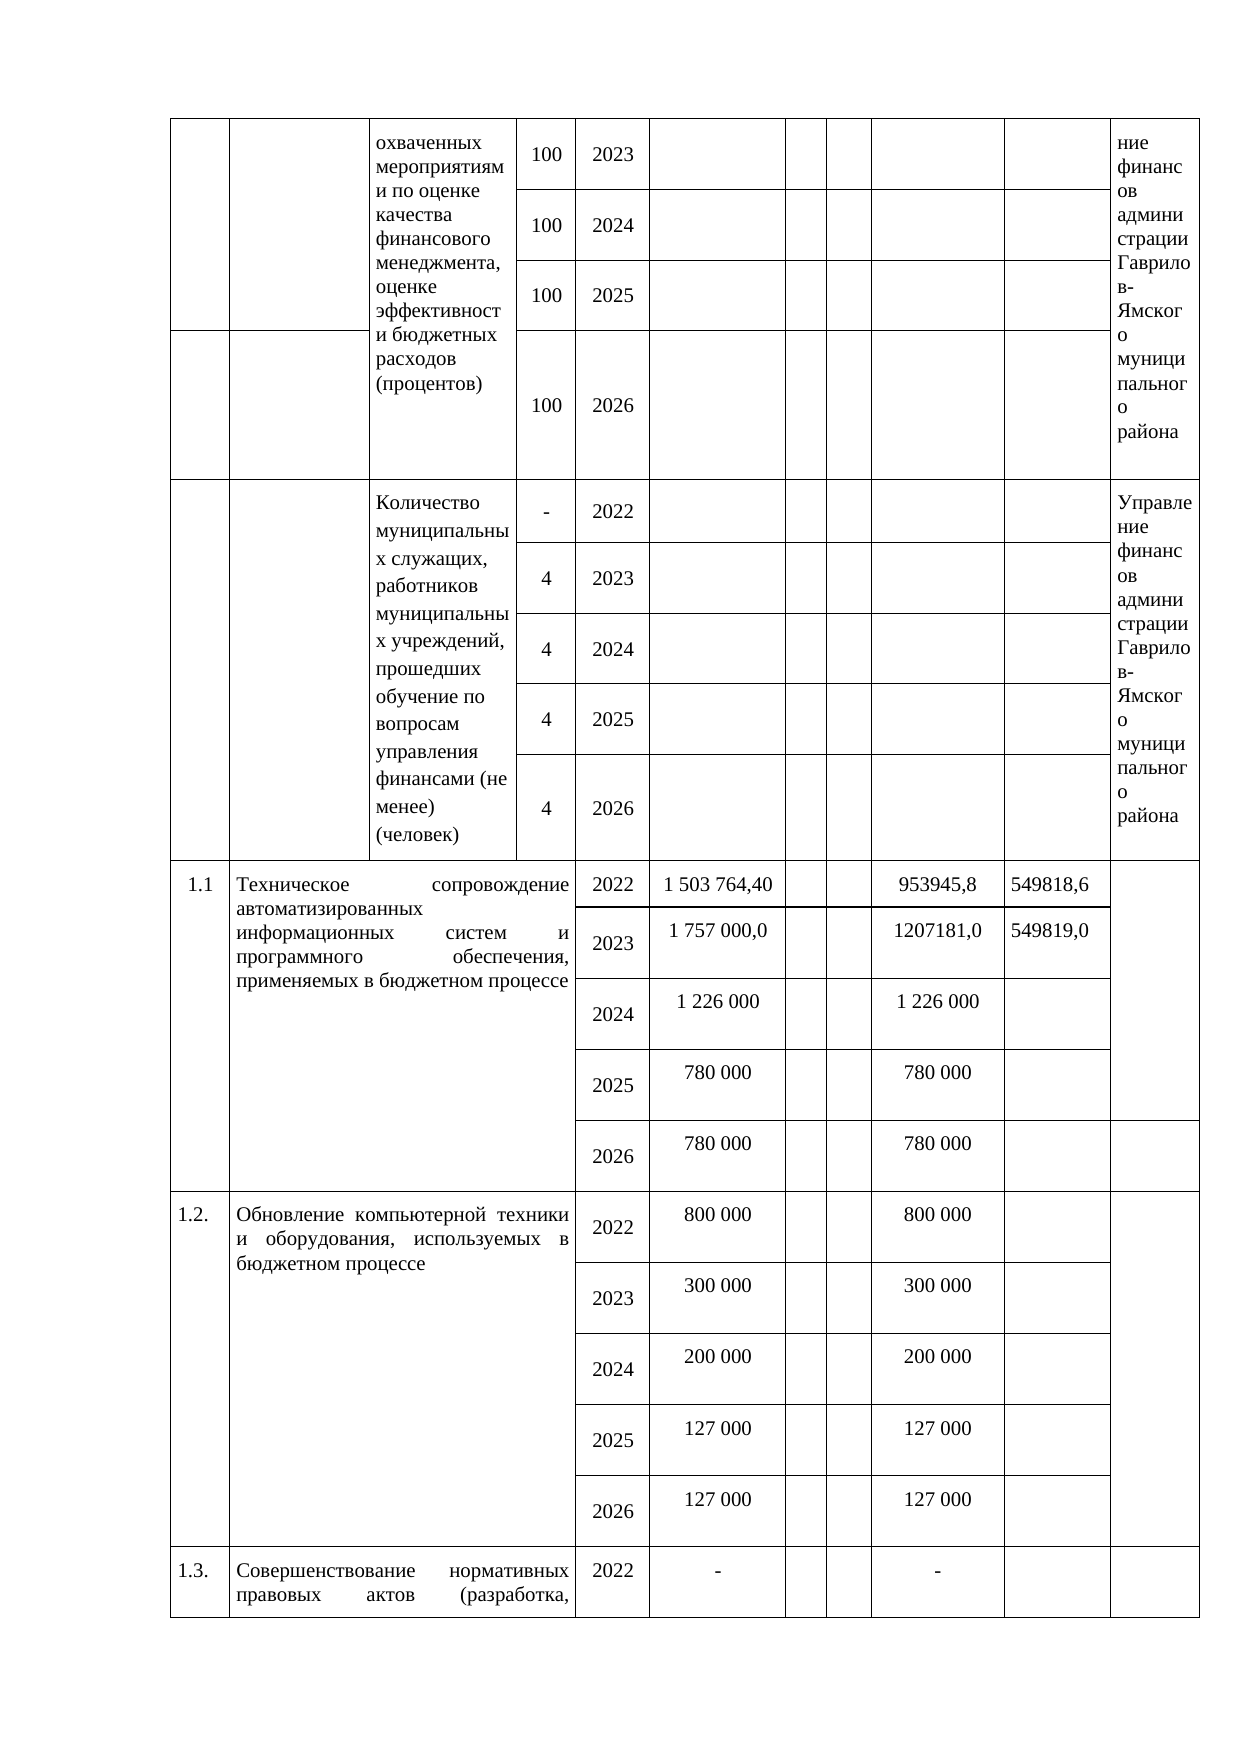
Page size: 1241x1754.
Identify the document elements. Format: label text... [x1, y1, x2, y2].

table_cell [650, 261, 785, 330]
table_cell [171, 331, 229, 479]
table_cell 100 [517, 261, 575, 330]
table_cell [827, 1334, 871, 1404]
table_cell 549818,6 [1005, 861, 1110, 906]
table_cell 1 226 000 [872, 979, 1004, 1048]
table_cell [650, 119, 785, 189]
table_cell - [872, 1547, 1004, 1617]
table_cell [650, 755, 785, 860]
table_cell [230, 480, 369, 860]
table_cell [1005, 979, 1110, 1048]
table_cell 2023 [576, 119, 649, 189]
table_cell [827, 543, 871, 613]
table_cell [1005, 1476, 1110, 1546]
table_cell [1005, 684, 1110, 754]
table_cell [827, 119, 871, 189]
table_cell [1005, 1405, 1110, 1475]
table_cell [786, 331, 826, 479]
table_cell 2025 [576, 1050, 649, 1119]
table_cell [1005, 1050, 1110, 1119]
table_cell [827, 861, 871, 906]
table_cell 2025 [576, 1405, 649, 1475]
table_cell 127 000 [872, 1405, 1004, 1475]
table_cell 100 [517, 119, 575, 189]
table_cell 2023 [576, 543, 649, 613]
table_cell Техническое сопровождение автоматизированных информационных систем и программного обеспечения, применяемых в бюджетном процессе [230, 861, 575, 1191]
table_cell 2026 [576, 755, 649, 860]
table_cell [872, 614, 1004, 683]
table_cell [827, 1263, 871, 1333]
table_cell [827, 684, 871, 754]
table_cell 2024 [576, 979, 649, 1048]
table_cell 2023 [576, 1263, 649, 1333]
table_cell [786, 979, 826, 1048]
table_cell [650, 190, 785, 259]
table_cell [786, 684, 826, 754]
table_cell [872, 190, 1004, 259]
table_cell 127 000 [650, 1476, 785, 1546]
table_cell 2026 [576, 1476, 649, 1546]
table_cell [786, 861, 826, 906]
table_cell [650, 480, 785, 542]
table_cell 300 000 [872, 1263, 1004, 1333]
table_cell 4 [517, 543, 575, 613]
table_cell 953945,8 [872, 861, 1004, 906]
table_cell [827, 908, 871, 977]
table_cell [827, 1121, 871, 1191]
table_cell - [517, 480, 575, 542]
table_cell [827, 331, 871, 479]
table_cell 2022 [576, 480, 649, 542]
table_cell - [650, 1547, 785, 1617]
table_cell 2022 [576, 1547, 649, 1617]
table_cell 100 [517, 331, 575, 479]
table_cell [786, 480, 826, 542]
table_cell [1005, 190, 1110, 259]
table_cell 780 000 [650, 1050, 785, 1119]
table_cell 4 [517, 614, 575, 683]
table_cell [1111, 1192, 1199, 1546]
table_cell [1005, 614, 1110, 683]
table_cell Управление финансов администрации Гаврилов-Ямского муниципального района [1111, 480, 1199, 860]
table_cell [786, 614, 826, 683]
table_cell 2024 [576, 190, 649, 259]
table_cell 2024 [576, 614, 649, 683]
table_cell 1207181,0 [872, 908, 1004, 977]
table_cell [786, 1121, 826, 1191]
table_cell [872, 755, 1004, 860]
table_cell [827, 1050, 871, 1119]
table_cell [786, 1263, 826, 1333]
table_cell 300 000 [650, 1263, 785, 1333]
table_cell [786, 1405, 826, 1475]
table_cell [872, 261, 1004, 330]
table_cell [786, 119, 826, 189]
table_cell [872, 331, 1004, 479]
table_cell [786, 1050, 826, 1119]
table_cell [1005, 119, 1110, 189]
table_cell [370, 119, 516, 479]
table_cell 1 226 000 [650, 979, 785, 1048]
table_cell 1 503 764,40 [650, 861, 785, 906]
table_cell [1111, 1121, 1199, 1191]
table_cell 549819,0 [1005, 908, 1110, 977]
table_cell 2025 [576, 261, 649, 330]
table_cell [1005, 1192, 1110, 1262]
table_cell 800 000 [872, 1192, 1004, 1262]
table_cell 1.2. [171, 1192, 229, 1546]
table_cell 780 000 [650, 1121, 785, 1191]
table_cell [827, 261, 871, 330]
table_cell [1005, 331, 1110, 479]
table_cell [872, 543, 1004, 613]
table_cell [786, 1334, 826, 1404]
table_cell [230, 331, 369, 479]
table_cell 4 [517, 684, 575, 754]
table_cell [1005, 480, 1110, 542]
table_cell [786, 1547, 826, 1617]
table_cell [786, 190, 826, 259]
table_cell [827, 190, 871, 259]
table_cell [786, 261, 826, 330]
table_cell 127 000 [650, 1405, 785, 1475]
table_cell [827, 614, 871, 683]
table_cell [1111, 1547, 1199, 1617]
table_cell 2025 [576, 684, 649, 754]
table_cell [786, 1476, 826, 1546]
table_cell 4 [517, 755, 575, 860]
table_cell [786, 908, 826, 977]
table_cell [872, 119, 1004, 189]
table_cell [1005, 543, 1110, 613]
table_cell [1005, 261, 1110, 330]
table_cell 2022 [576, 861, 649, 906]
table_cell [827, 979, 871, 1048]
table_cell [1111, 119, 1199, 479]
table_cell [650, 331, 785, 479]
table_cell 200 000 [650, 1334, 785, 1404]
table_cell [827, 1476, 871, 1546]
table_cell [872, 684, 1004, 754]
table_cell [1005, 1121, 1110, 1191]
table_cell [1005, 1263, 1110, 1333]
table_cell 1.3. [171, 1547, 229, 1617]
table_cell [650, 614, 785, 683]
table_cell Количество муниципальных служащих, работников муниципальных учреждений, прошедших обучение по вопросам управления финансами (не менее) (человек) [370, 480, 516, 860]
table_cell [1111, 861, 1199, 1119]
table_cell [827, 1405, 871, 1475]
table_cell 2024 [576, 1334, 649, 1404]
table_cell [786, 755, 826, 860]
table_cell 2026 [576, 331, 649, 479]
table_cell 2026 [576, 1121, 649, 1191]
table_cell [1005, 755, 1110, 860]
table_cell [827, 1192, 871, 1262]
table_cell 100 [517, 190, 575, 259]
table_cell 1.1 [171, 861, 229, 1191]
table_cell 127 000 [872, 1476, 1004, 1546]
table_cell 2022 [576, 1192, 649, 1262]
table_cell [230, 1547, 575, 1617]
table_cell [786, 1192, 826, 1262]
table_cell [827, 755, 871, 860]
table_cell 2023 [576, 908, 649, 977]
table_cell [872, 480, 1004, 542]
table_cell 200 000 [872, 1334, 1004, 1404]
table_cell 780 000 [872, 1050, 1004, 1119]
table_cell [827, 1547, 871, 1617]
table_cell [650, 684, 785, 754]
table_cell 800 000 [650, 1192, 785, 1262]
table_cell Обновление компьютерной техники и оборудования, используемых в бюджетном процессе [230, 1192, 575, 1546]
table_cell [171, 480, 229, 860]
table_cell [786, 543, 826, 613]
table_cell [1005, 1334, 1110, 1404]
table_cell [1005, 1547, 1110, 1617]
table_cell [650, 543, 785, 613]
table_cell [827, 480, 871, 542]
table_cell 1 757 000,0 [650, 908, 785, 977]
table_cell 780 000 [872, 1121, 1004, 1191]
